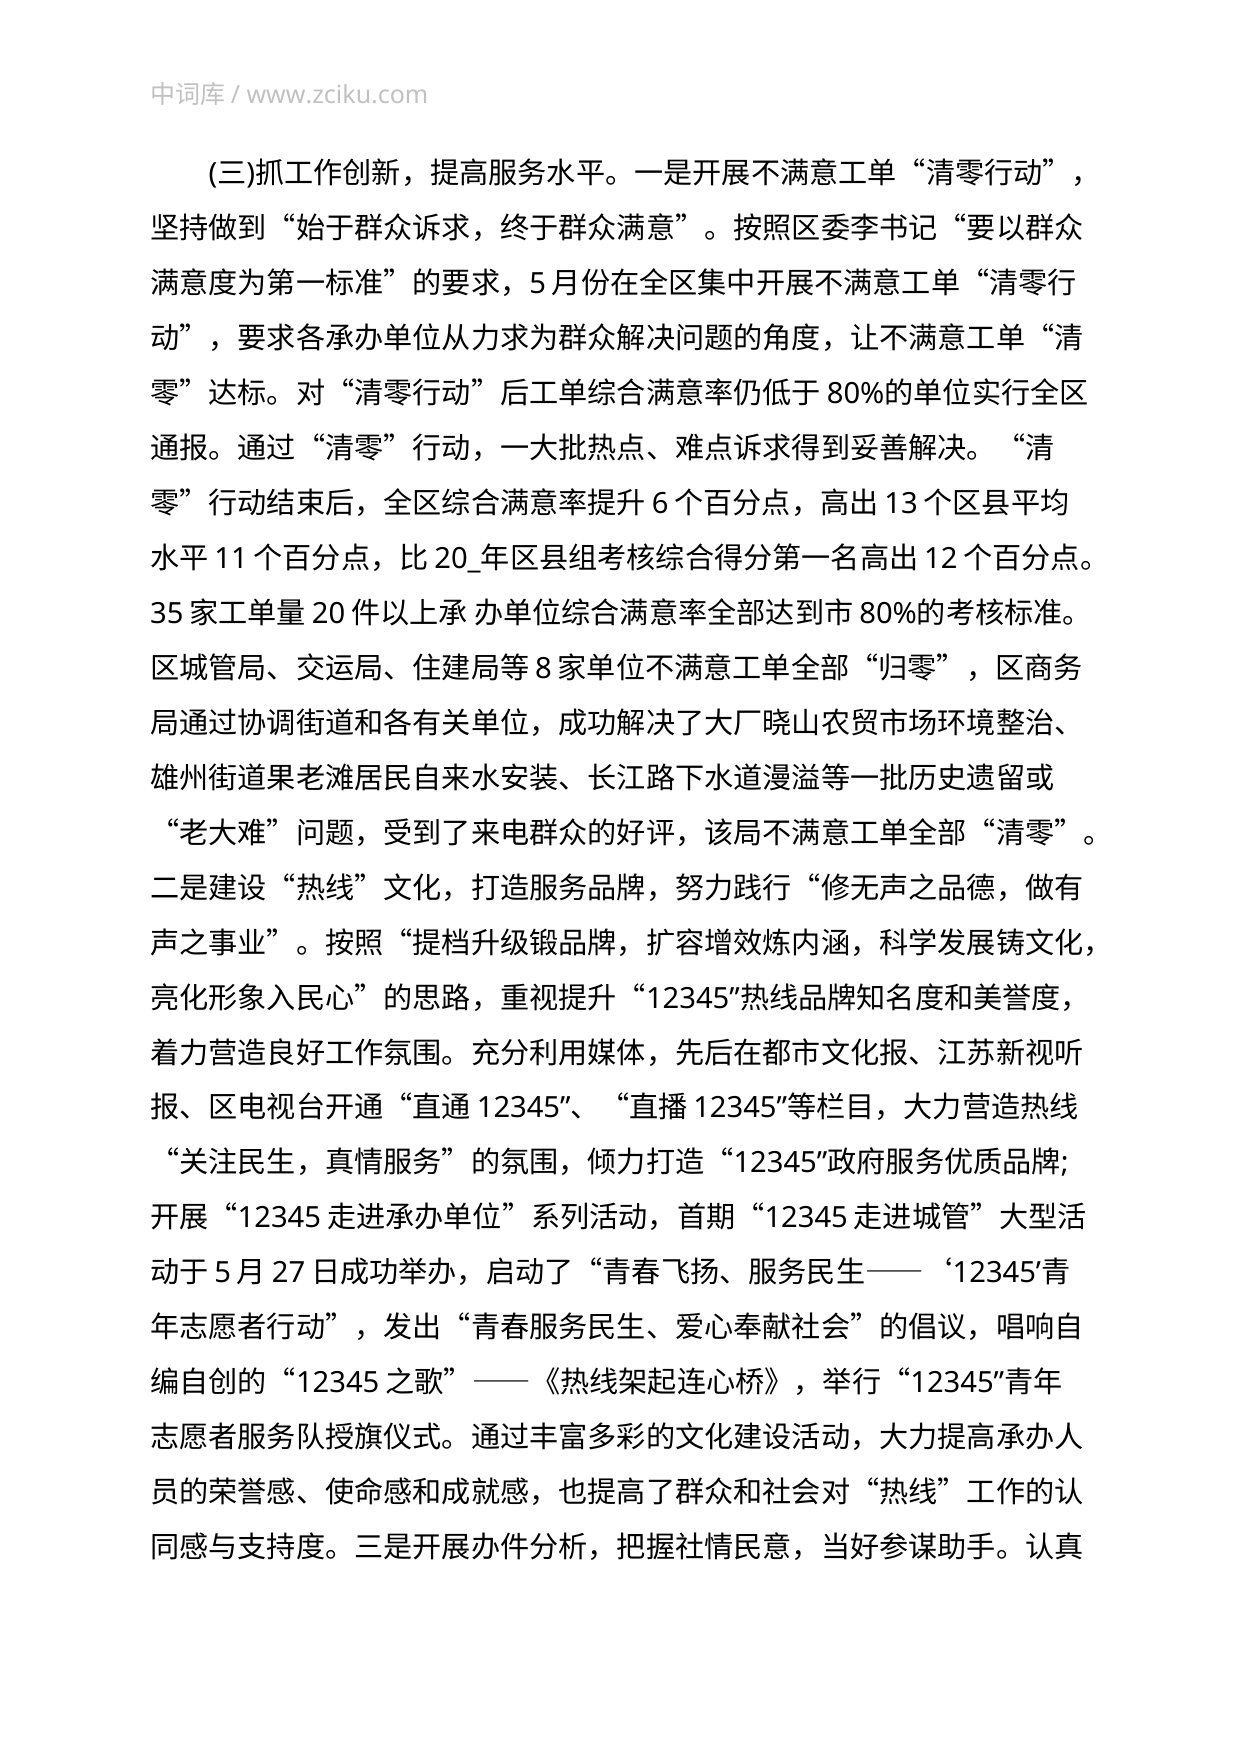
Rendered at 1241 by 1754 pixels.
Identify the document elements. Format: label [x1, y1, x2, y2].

text [150, 150, 1090, 1566]
